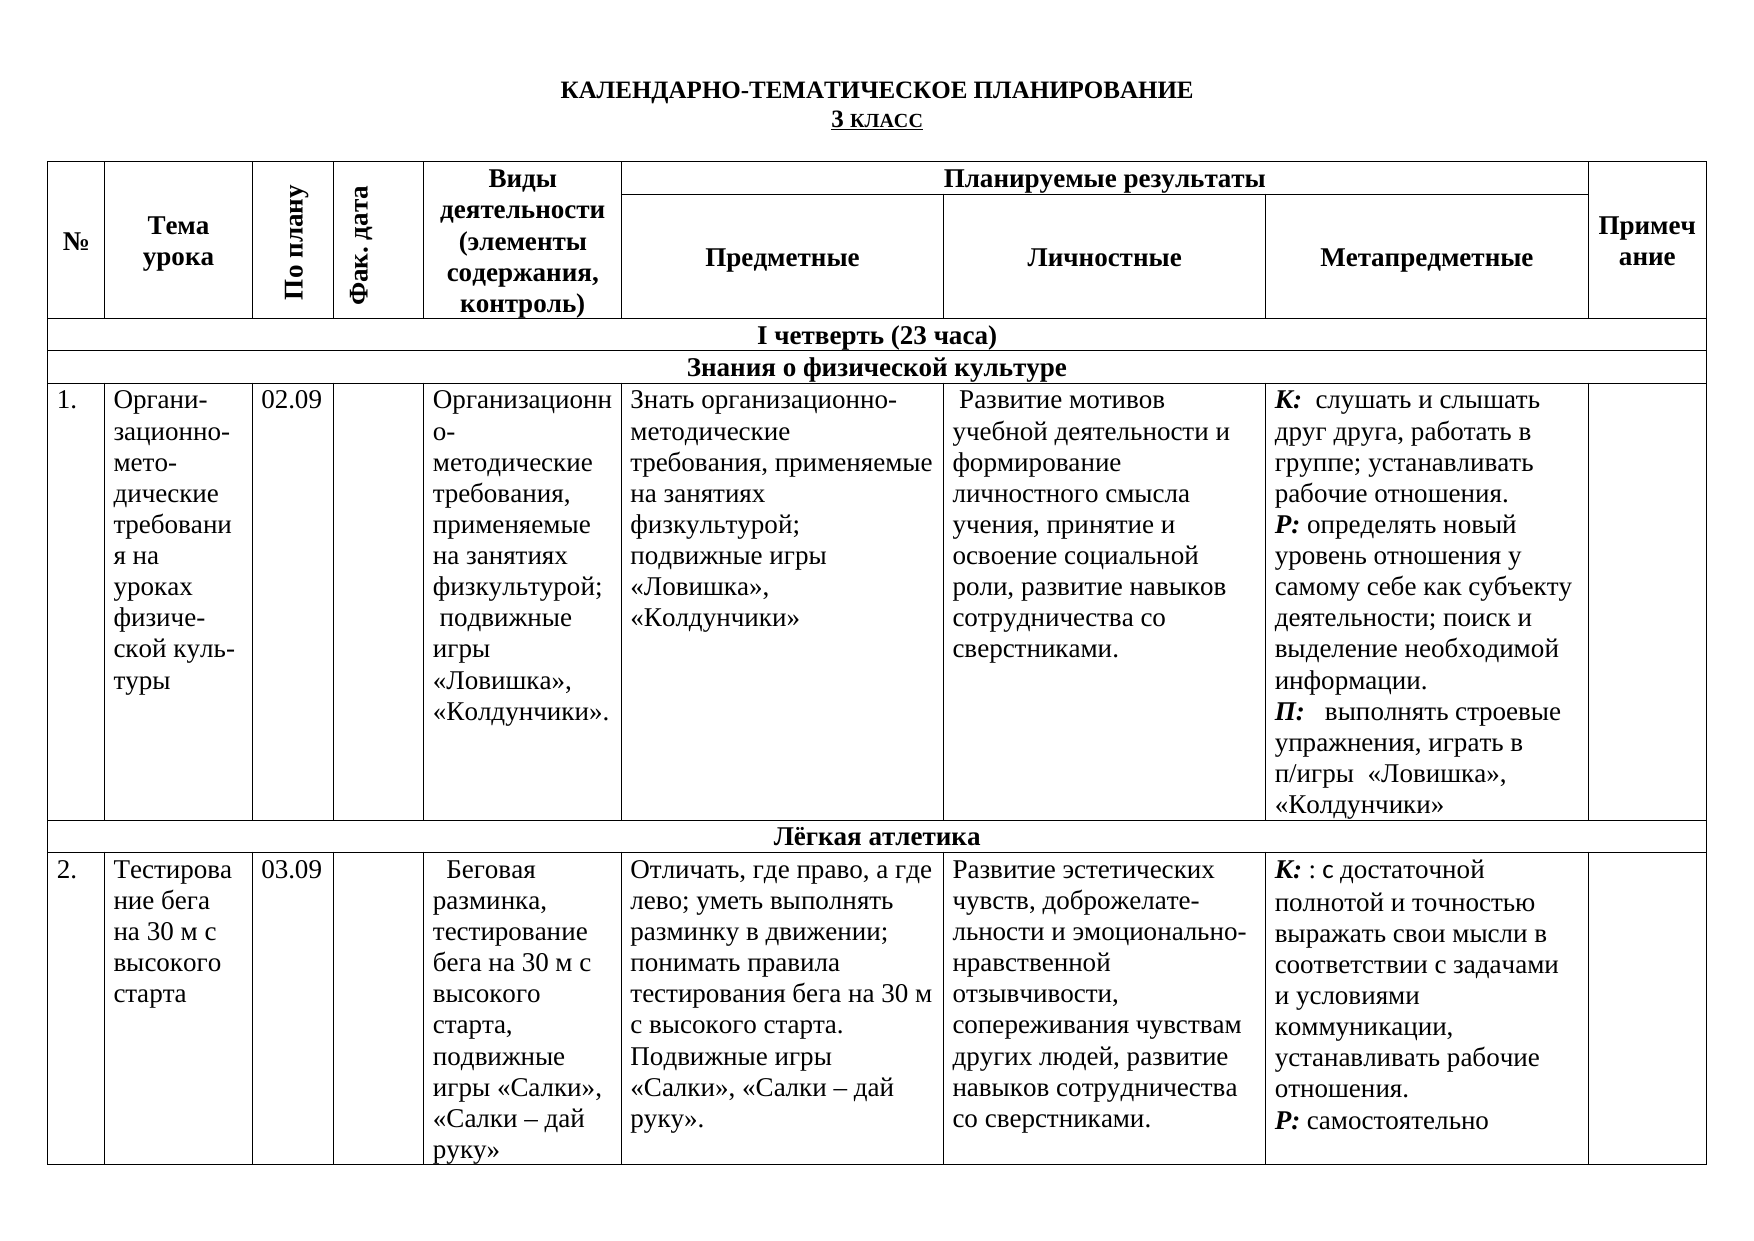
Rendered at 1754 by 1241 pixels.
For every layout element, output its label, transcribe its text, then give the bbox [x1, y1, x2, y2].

table_cell 03.09 [253, 853, 333, 1164]
table_cell I четверть (23 часа) [48, 319, 1706, 350]
table_cell Личностные [944, 195, 1265, 318]
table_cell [424, 853, 621, 1164]
table_header Примечание [1589, 162, 1706, 318]
table_cell 2. [48, 853, 104, 1164]
table_cell Предметные [622, 195, 943, 318]
table_cell Метапредметные [1266, 195, 1588, 318]
table_header Виды деятельности (элементы содержания, контроль) [424, 162, 621, 318]
table_cell Органи- зационно-мето- дические требования на уроках физической культуры [105, 384, 252, 819]
table_cell [1589, 384, 1706, 819]
table_cell 02.09 [253, 384, 333, 819]
table_cell [1589, 853, 1706, 1164]
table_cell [1266, 853, 1588, 1164]
table_header Фак. дата [334, 162, 423, 318]
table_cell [944, 853, 1265, 1164]
table_cell Знать организационно-методические требования, применяемые на занятиях физкультурой; подвижные игры «Ловишка», «Колдунчики» [622, 384, 943, 819]
table_header № [48, 162, 104, 318]
table_cell Лёгкая атлетика [48, 821, 1706, 852]
table_cell Организационно-методические требования, применяемые на занятиях физкультурой; подвижные игры «Ловишка», «Колдунчики». [424, 384, 621, 819]
table_cell [334, 853, 423, 1164]
table_cell Развитие мотивов учебной деятельности и формирование личностного смысла учения, принятие и освоение социальной роли, развитие навыков сотрудничества со сверстниками. [944, 384, 1265, 819]
table_cell К: слушать и слышать друг друга, работать в группе; устанавливать рабочие отношения. Р: определять новый уровень отношения у самому себе как субъекту деятельности; поиск и выделение необходимой информации. П: выполнять строевые упражнения, играть в п/игры «Ловишка», «Колдунчики» [1266, 384, 1588, 819]
table_header Тема урока [105, 162, 252, 318]
table_cell [334, 384, 423, 819]
table_header По плану [253, 162, 333, 318]
table_header Планируемые результаты [622, 162, 1588, 193]
text 3 класс [75, 104, 1679, 132]
table_cell Знания о физической культуре [48, 351, 1706, 382]
table_cell 1. [48, 384, 104, 819]
text КАЛЕНДАРНО-ТЕМАТИЧЕСКОЕ ПЛАНИРОВАНИЕ [75, 75, 1679, 104]
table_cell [105, 853, 252, 1164]
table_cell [622, 853, 943, 1164]
